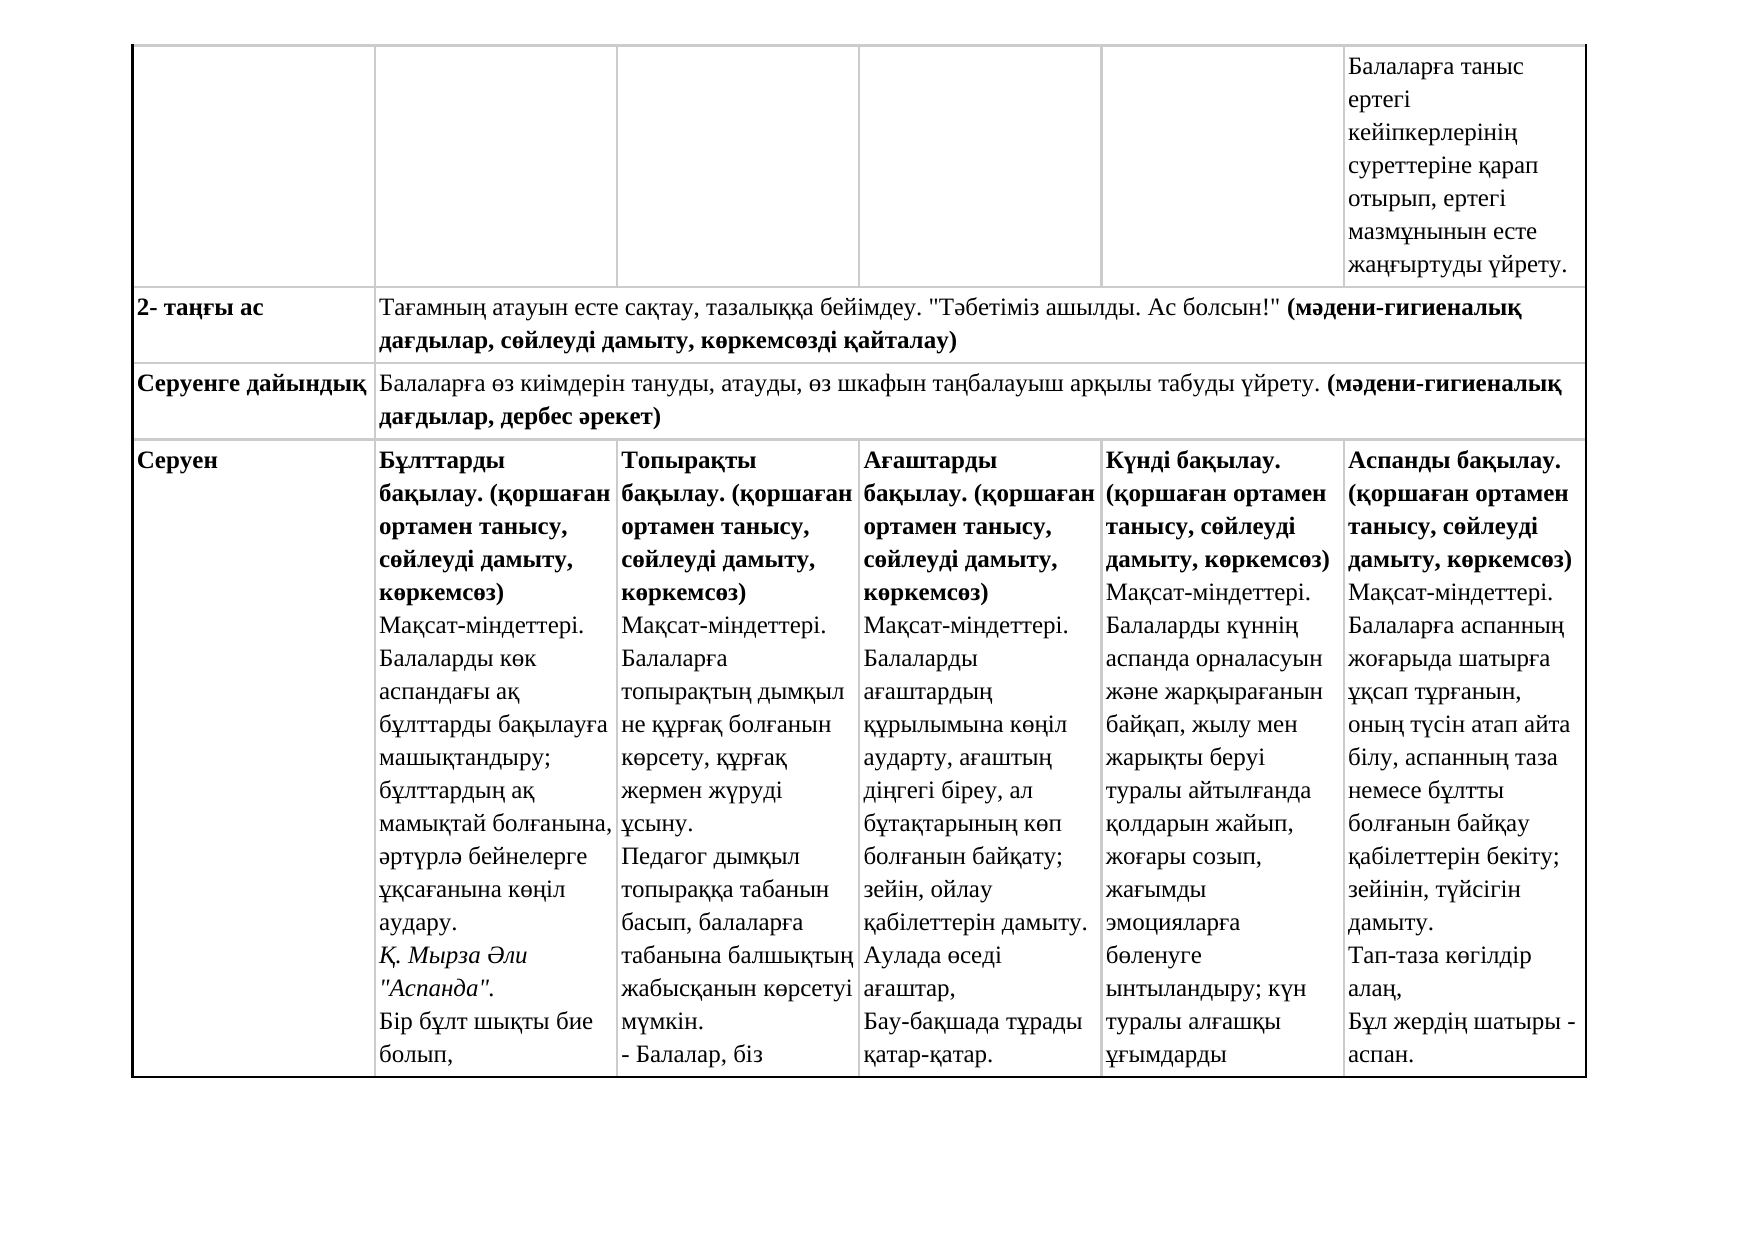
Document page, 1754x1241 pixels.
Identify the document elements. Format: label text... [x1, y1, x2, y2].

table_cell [860, 441, 1100, 1076]
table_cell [1103, 47, 1343, 286]
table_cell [618, 47, 858, 286]
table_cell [860, 47, 1100, 286]
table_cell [1103, 441, 1343, 1076]
table_cell Серуенге дайындық [134, 364, 374, 438]
table_cell Балаларға өз киімдерін тануды, атауды, өз шкафын таңбалауыш арқылы табуды үйрету. (мәдени-гигиеналық дағдылар, дербес әрекет) [376, 364, 1585, 438]
table_cell 2- таңғы ас [134, 288, 374, 362]
table_cell Серуен [134, 441, 374, 1076]
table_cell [1345, 47, 1585, 286]
table_cell Тағамның атауын есте сақтау, тазалыққа бейімдеу. "Тәбетіміз ашылды. Ас болсын!" (мәдени-гигиеналық дағдылар, сөйлеуді дамыту, көркемсөзді қайталау) [376, 288, 1585, 362]
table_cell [618, 441, 858, 1076]
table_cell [376, 441, 616, 1076]
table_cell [134, 47, 374, 286]
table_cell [1345, 441, 1585, 1076]
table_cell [376, 47, 616, 286]
